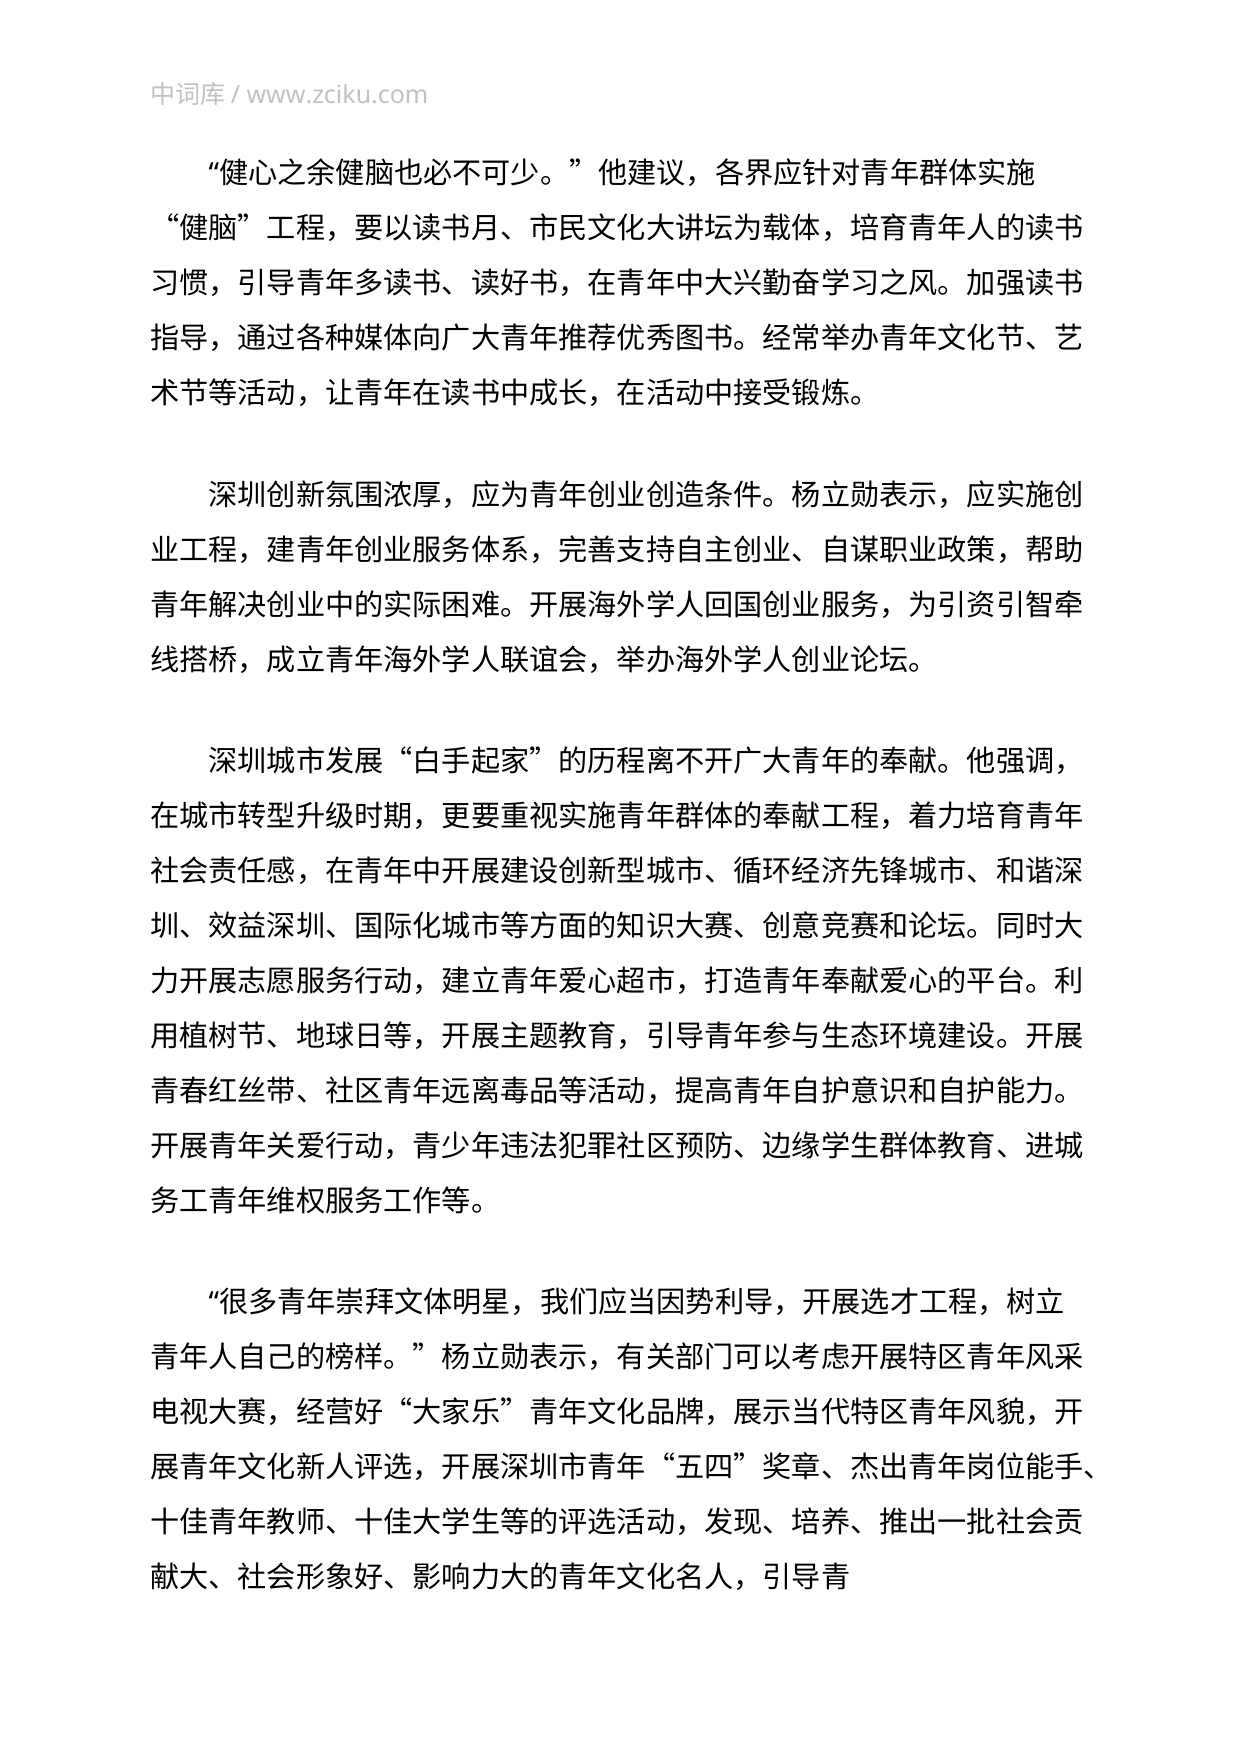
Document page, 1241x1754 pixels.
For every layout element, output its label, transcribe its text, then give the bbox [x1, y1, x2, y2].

text 深圳城市发展“白手起家”的历程离不开广大青年的奉献。他强调，在城市转型升级时期，更要重视实施青年群体的奉献工程，着力培育青年社会责任感，在青年中开展建设创新型城市、循环经济先锋城市、和谐深圳、效益深圳、国际化城市等方面的知识大赛、创意竞赛和论坛。同时大力开展志愿服务行动，建立青年爱心超市，打造青年奉献爱心的平台。利用植树节、地球日等，开展主题教育，引导青年参与生态环境建设。开展青春红丝带、社区青年远离毒品等活动，提高青年自护意识和自护能力。开展青年关爱行动，青少年违法犯罪社区预防、边缘学生群体教育、进城务工青年维权服务工作等。 [150, 738, 1090, 1219]
text “很多青年崇拜文体明星，我们应当因势利导，开展选才工程，树立青年人自己的榜样。”杨立勋表示，有关部门可以考虑开展特区青年风采电视大赛，经营好“大家乐”青年文化品牌，展示当代特区青年风貌，开展青年文化新人评选，开展深圳市青年“五四”奖章、杰出青年岗位能手、十佳青年教师、十佳大学生等的评选活动，发现、培养、推出一批社会贡献大、社会形象好、影响力大的青年文化名人，引导青 [150, 1279, 1090, 1596]
text “健心之余健脑也必不可少。”他建议，各界应针对青年群体实施“健脑”工程，要以读书月、市民文化大讲坛为载体，培育青年人的读书习惯，引导青年多读书、读好书，在青年中大兴勤奋学习之风。加强读书指导，通过各种媒体向广大青年推荐优秀图书。经常举办青年文化节、艺术节等活动，让青年在读书中成长，在活动中接受锻炼。 [150, 150, 1090, 412]
text 深圳创新氛围浓厚，应为青年创业创造条件。杨立勋表示，应实施创业工程，建青年创业服务体系，完善支持自主创业、自谋职业政策，帮助青年解决创业中的实际困难。开展海外学人回国创业服务，为引资引智牵线搭桥，成立青年海外学人联谊会，举办海外学人创业论坛。 [150, 471, 1090, 678]
